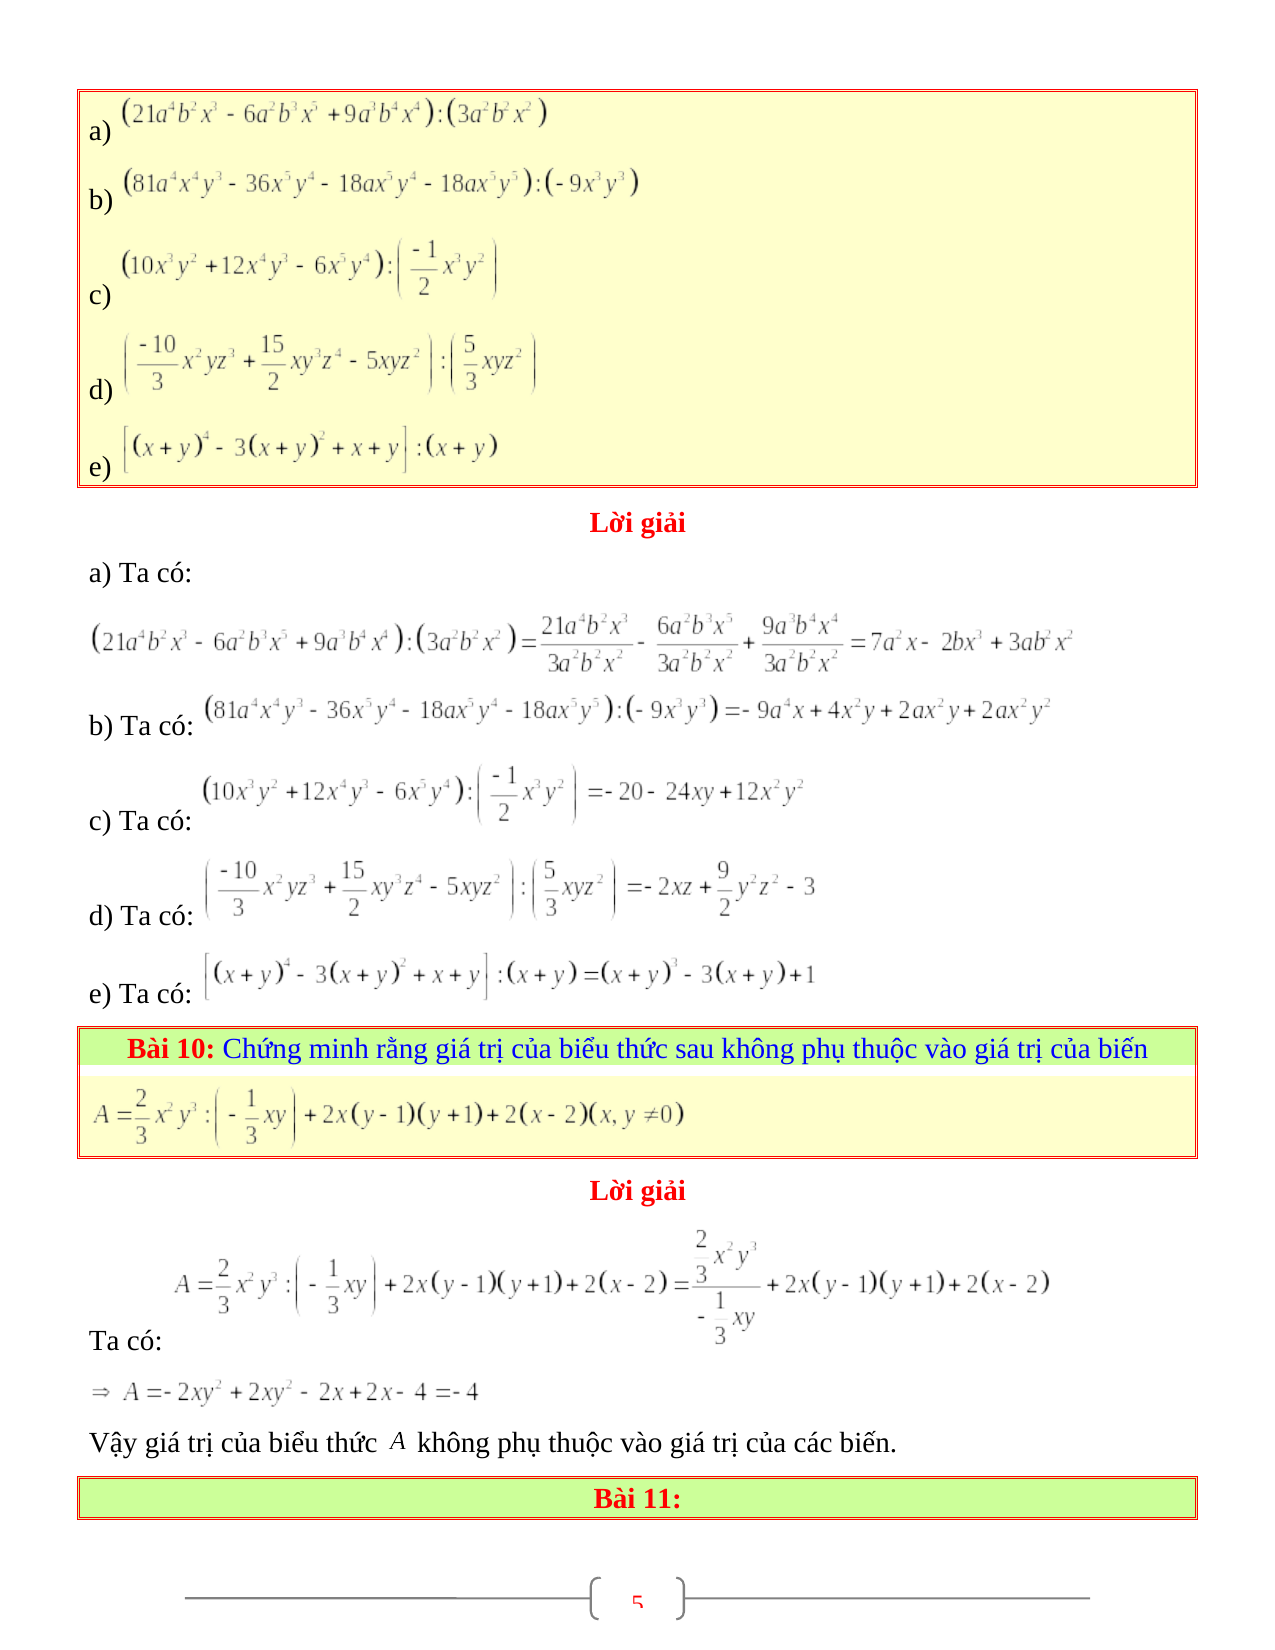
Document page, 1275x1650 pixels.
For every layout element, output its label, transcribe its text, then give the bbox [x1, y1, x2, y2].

text Lời giải [89, 1173, 1186, 1206]
text d) [80, 322, 1195, 405]
text a) [80, 92, 1195, 147]
text d) Ta có: [89, 853, 1186, 932]
text c) Ta có: [89, 759, 1186, 837]
text Vậy giá trị của biểu thức không phụ thuộc vào giá trị của các biến. [89, 1426, 1186, 1459]
text e) [80, 417, 1195, 485]
text Bài 10: Chứng minh rằng giá trị của biểu thức sau không phụ thuộc vào giá trị của biến [80, 1029, 1195, 1065]
text c) [80, 227, 1195, 311]
text a) Ta có: [89, 555, 1186, 589]
text Lời giải [89, 505, 1186, 539]
text e) Ta có: [89, 948, 1186, 1009]
text b) [80, 159, 1195, 216]
text b) Ta có: [89, 690, 1186, 742]
text Ta có: [89, 1223, 1186, 1357]
